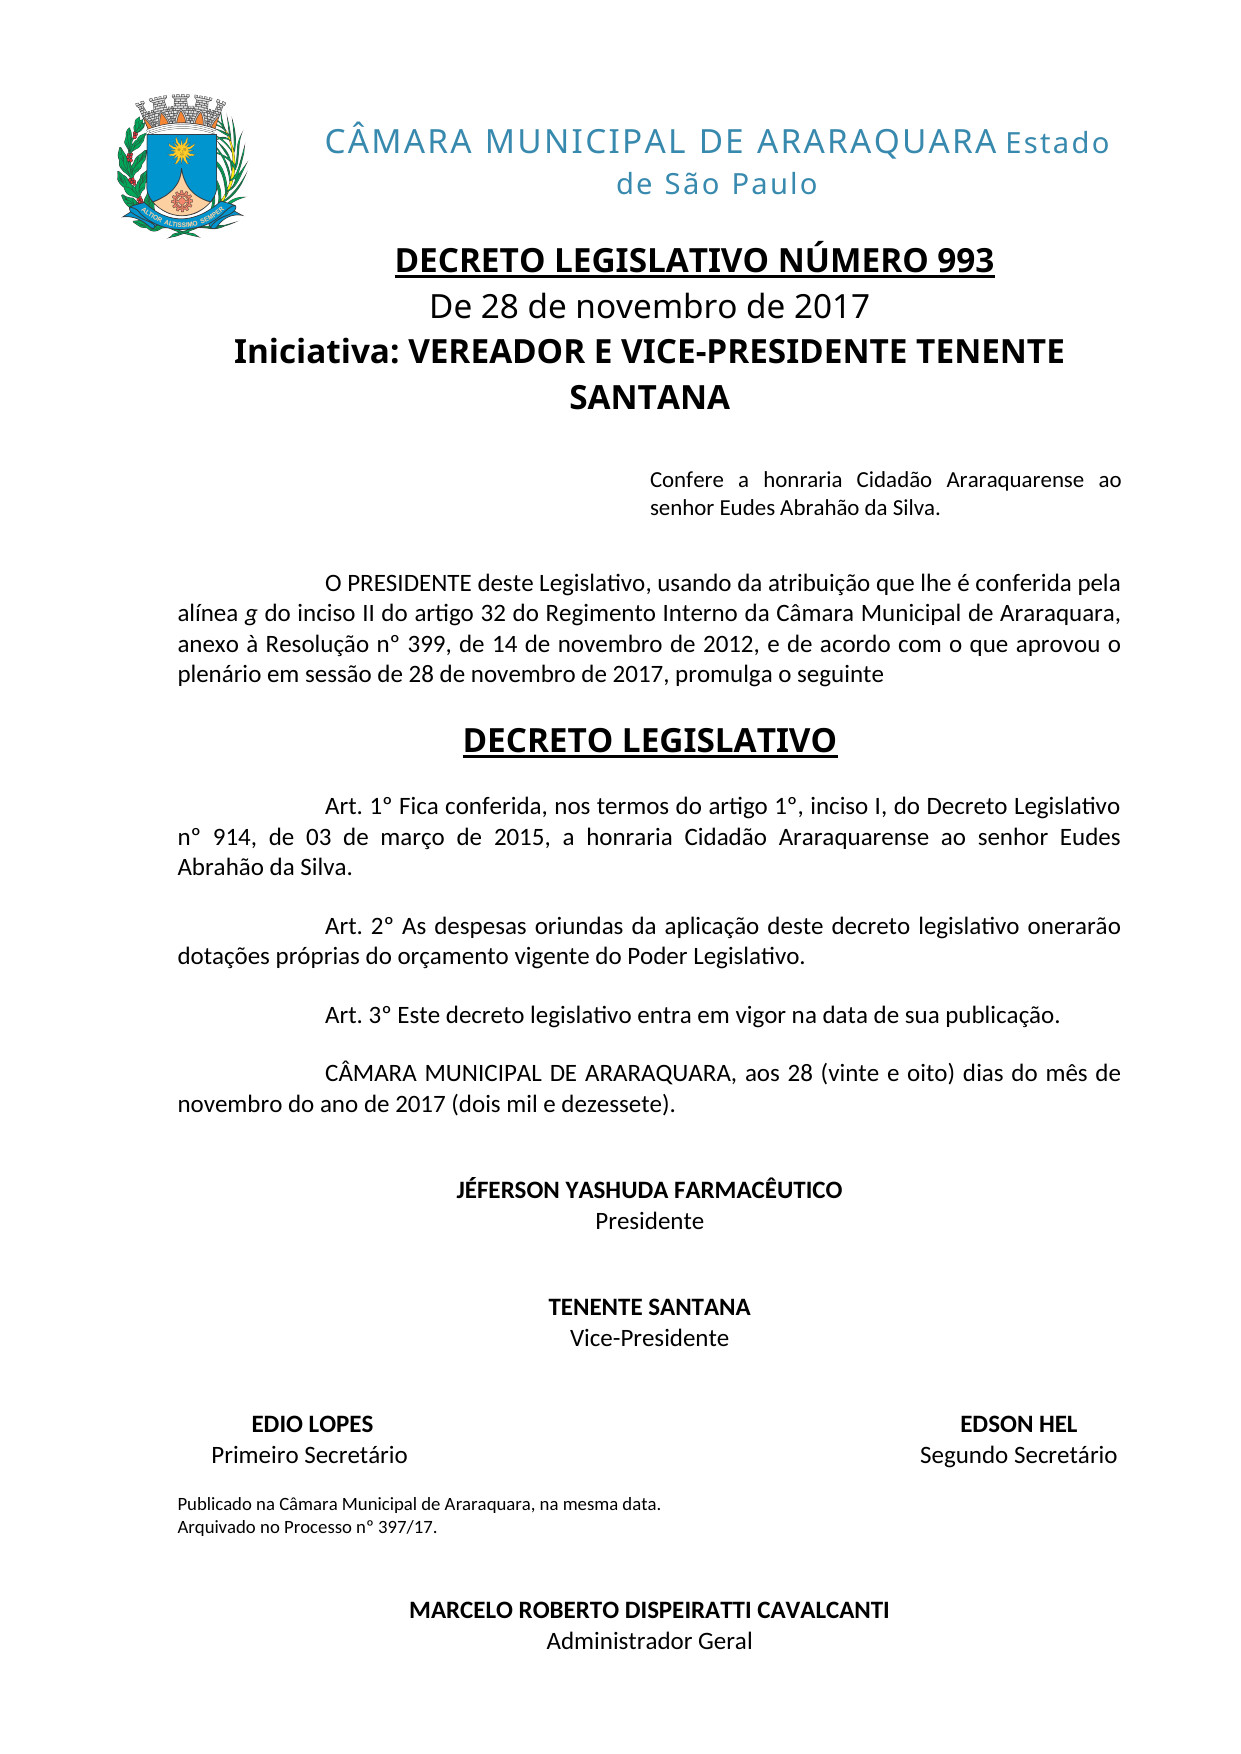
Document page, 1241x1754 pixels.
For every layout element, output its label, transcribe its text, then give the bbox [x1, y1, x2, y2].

text O PRESIDENTE deste Legislativo, usando da atribuição que lhe é conferida pela alínea g do inciso II do artigo 32 do Regimento Interno da Câmara Municipal de Araraquara, anexo à Resolução nº 399, de 14 de novembro de 2012, e de acordo com o que aprovou o plenário em sessão de 28 de novembro de 2017, promulga o seguinte [177, 567, 1122, 689]
text Confere a honraria Cidadão Araraquarense ao senhor Eudes Abrahão da Silva. [650, 465, 1122, 521]
text TENENTE SANTANA [177, 1292, 1122, 1322]
text Art. 3º Este decreto legislativo entra em vigor na data de sua publicação. [177, 999, 1122, 1029]
text Art. 1º Fica conferida, nos termos do artigo 1º, inciso I, do Decreto Legislativo nº 914, de 03 de março de 2015, a honraria Cidadão Araraquarense ao senhor Eudes Abrahão da Silva. [177, 790, 1122, 882]
text DECRETO LEGISLATIVO [177, 717, 1122, 762]
text Primeiro Secretário Segundo Secretário [177, 1439, 1152, 1470]
text DECRETO LEGISLATIVO NÚMERO 993 [177, 237, 1122, 283]
text De 28 de novembro de 2017 [177, 283, 1122, 328]
text Iniciativa: VEREADOR E VICE-PRESIDENTE TENENTE SANTANA [177, 328, 1122, 419]
text Art. 2º As despesas oriundas da aplicação deste decreto legislativo onerarão dotações próprias do orçamento vigente do Poder Legislativo. [177, 910, 1122, 971]
picture [117, 94, 249, 239]
text MARCELO ROBERTO DISPEIRATTI CAVALCANTI [177, 1594, 1122, 1625]
text CÂMARA MUNICIPAL DE ARARAQUARA Estado de São Paulo [249, 118, 1122, 203]
text Arquivado no Processo nº 397/17. [177, 1516, 1122, 1538]
text Vice-Presidente [177, 1322, 1122, 1353]
text Publicado na Câmara Municipal de Araraquara, na mesma data. [177, 1493, 1122, 1516]
text CÂMARA MUNICIPAL DE ARARAQUARA, aos 28 (vinte e oito) dias do mês de novembro do ano de 2017 (dois mil e dezessete). [177, 1057, 1122, 1118]
text Administrador Geral [177, 1625, 1122, 1656]
text EDIO LOPES EDSON HEL [177, 1409, 1152, 1439]
text Presidente [177, 1205, 1122, 1236]
text JÉFERSON YASHUDA FARMACÊUTICO [177, 1174, 1122, 1205]
